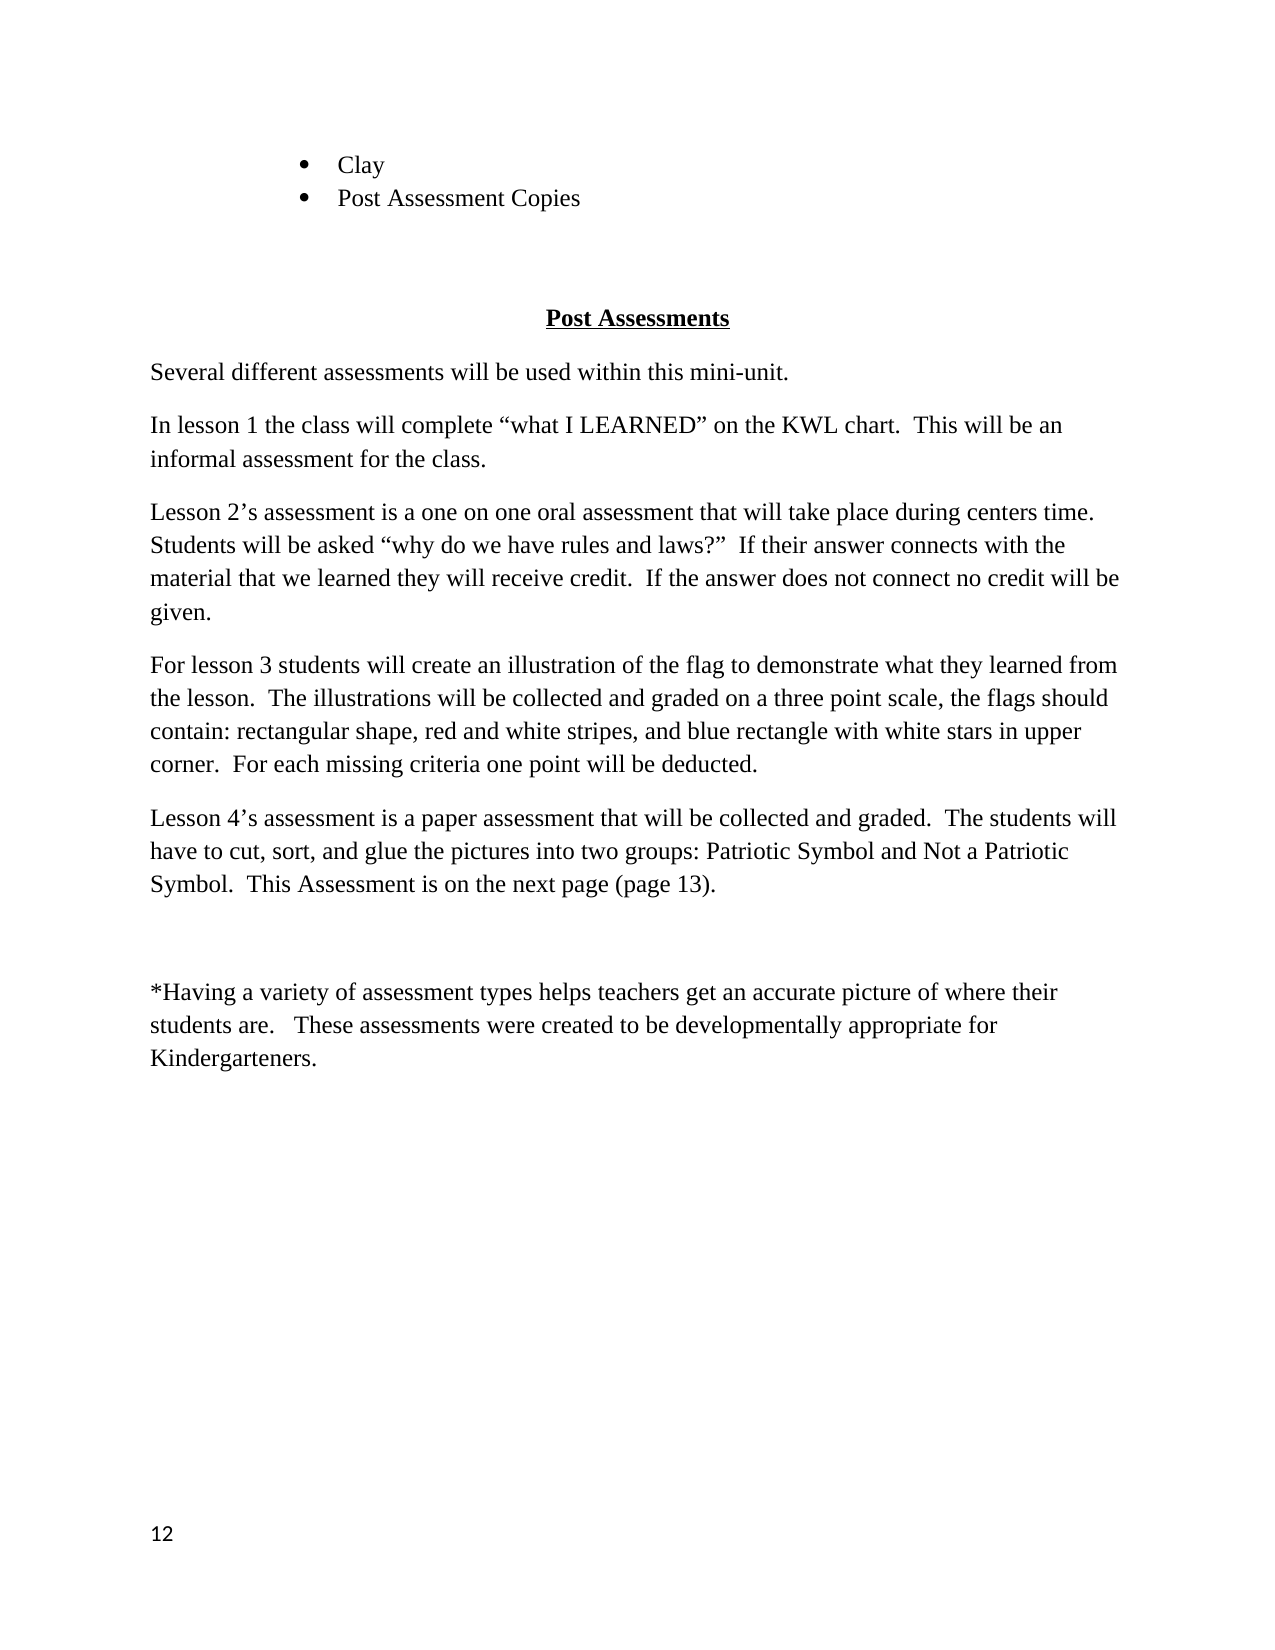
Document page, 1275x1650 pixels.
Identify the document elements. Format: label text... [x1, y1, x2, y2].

text *Having a variety of assessment types helps teachers get an accurate picture of where their students are. These assessments were created to be developmentally appropriate for Kindergarteners. [150, 977, 1125, 1072]
text Post Assessments [150, 303, 1125, 332]
list Clay [300, 150, 1125, 179]
list Post Assessment Copies [300, 183, 1125, 212]
text Several different assessments will be used within this mini-unit. [150, 357, 1125, 386]
text Lesson 4’s assessment is a paper assessment that will be collected and graded. The students will have to cut, sort, and glue the pictures into two groups: Patriotic Symbol and Not a Patriotic Symbol. This Assessment is on the next page (page 13). [150, 803, 1125, 898]
text Lesson 2’s assessment is a one on one oral assessment that will take place during centers time. Students will be asked “why do we have rules and laws?” If their answer connects with the material that we learned they will receive credit. If the answer does not connect no credit will be given. [150, 497, 1125, 625]
text In lesson 1 the class will complete “what I LEARNED” on the KWL chart. This will be an informal assessment for the class. [150, 411, 1125, 472]
text For lesson 3 students will create an illustration of the flag to demonstrate what they learned from the lesson. The illustrations will be collected and graded on a three point scale, the flags should contain: rectangular shape, red and white stripes, and blue rectangle with white stars in upper corner. For each missing criteria one point will be deducted. [150, 650, 1125, 778]
